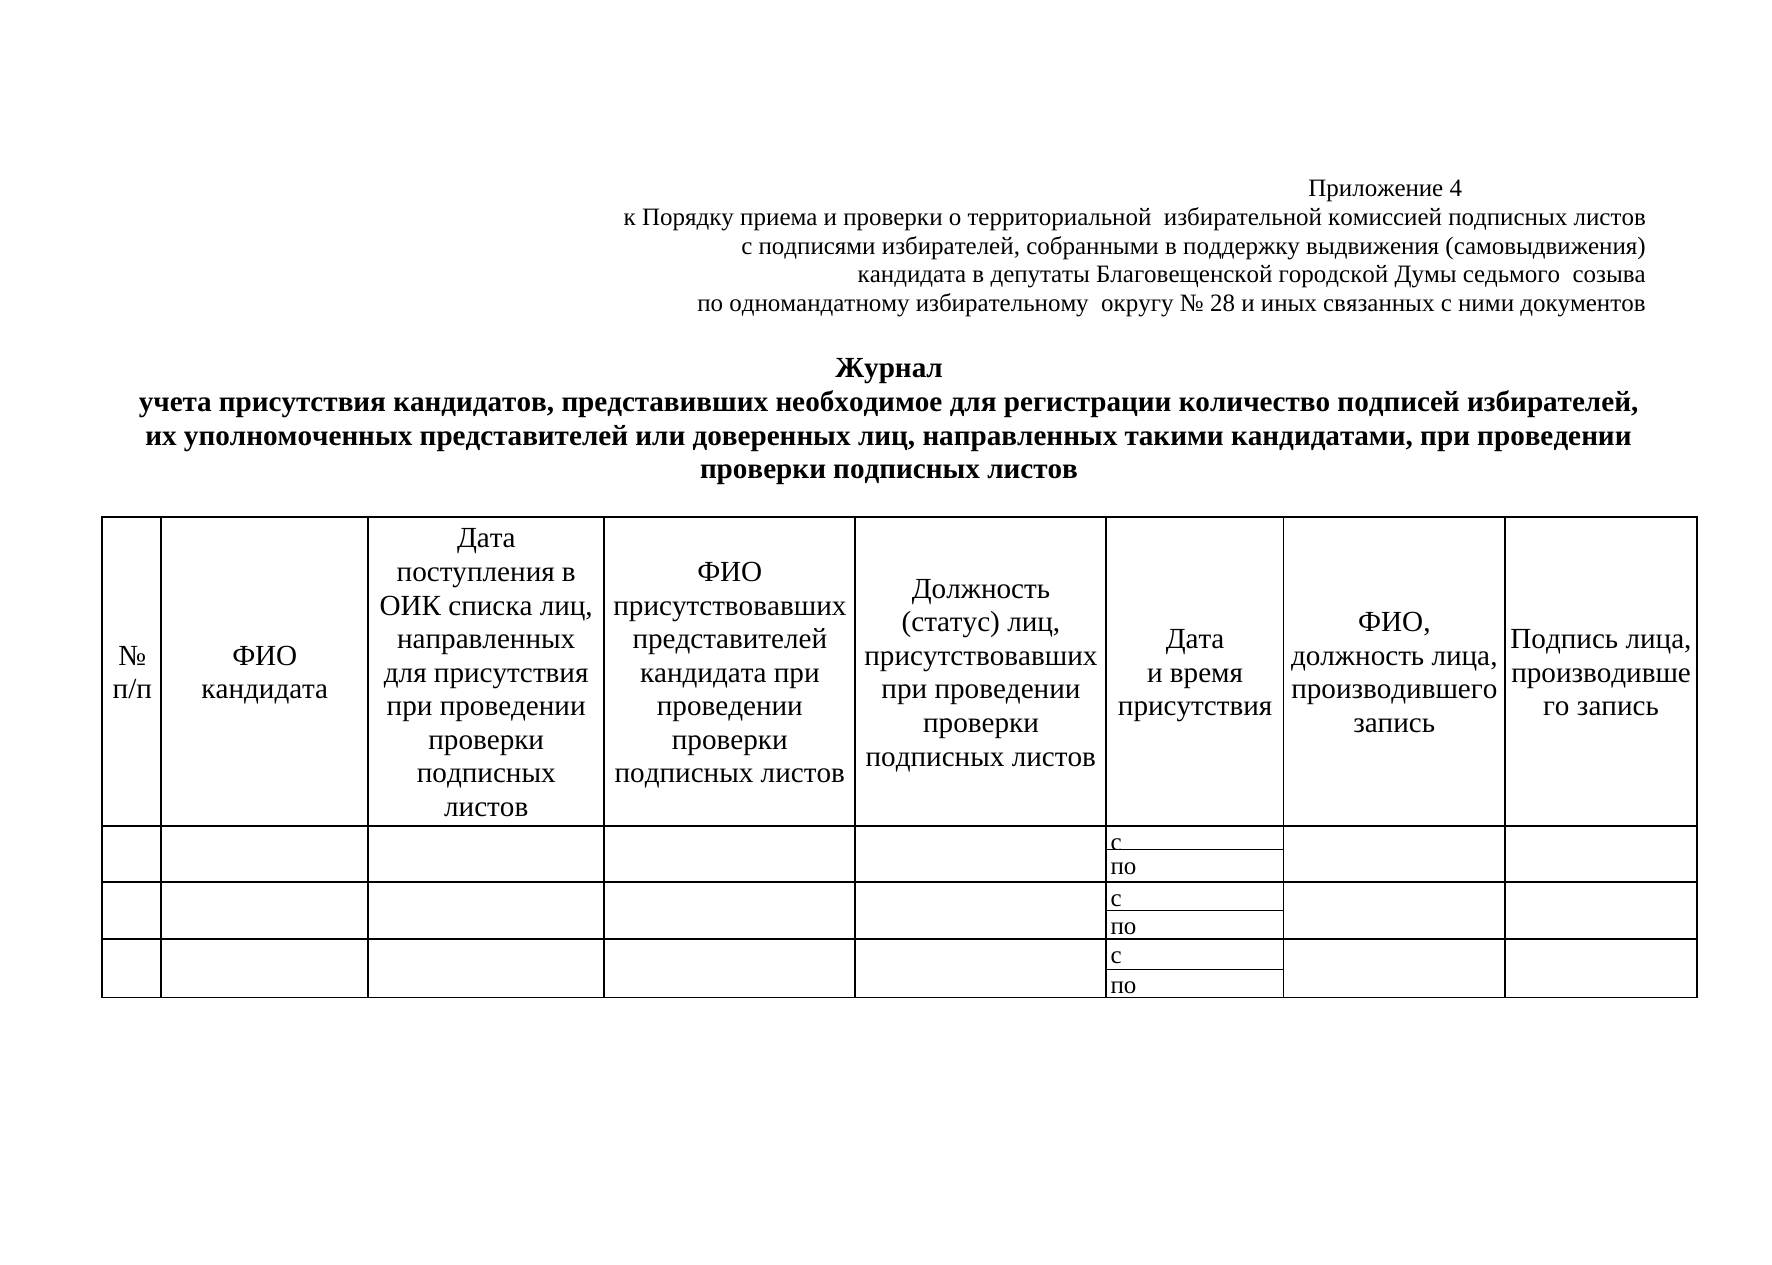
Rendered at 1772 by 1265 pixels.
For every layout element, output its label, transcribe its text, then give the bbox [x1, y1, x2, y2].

table_cell [1506, 827, 1696, 881]
table_header № п/п [103, 518, 160, 825]
table_cell [1506, 883, 1696, 938]
table_cell [162, 940, 367, 997]
table_cell [605, 940, 854, 997]
table_header ФИО кандидата [162, 518, 367, 825]
text Журнал [132, 351, 1646, 384]
table_cell [103, 883, 160, 938]
text их уполномоченных представителей или доверенных лиц, направленных такими кандидатами, при проведении проверки подписных листов [132, 418, 1646, 485]
table_cell [162, 827, 367, 881]
table_cell [856, 827, 1105, 881]
text по одномандатному избирательному округу № 28 и иных связанных с ними документов [132, 288, 1646, 317]
text учета присутствия кандидатов, представивших необходимое для регистрации количество подписей избирателей, [132, 384, 1646, 418]
table_header Должность (статус) лиц, присутствовавших при проведении проверки подписных листов [856, 518, 1105, 825]
table_cell [369, 883, 603, 938]
text кандидата в депутаты Благовещенской городской Думы седьмого созыва [132, 259, 1646, 288]
table_cell с [1107, 940, 1283, 969]
table_cell [856, 940, 1105, 997]
table_cell [1284, 827, 1504, 881]
table_cell [605, 827, 854, 881]
table_header Дата поступления в ОИК списка лиц, направленных для присутствия при проведении проверки подписных листов [369, 518, 603, 825]
table_header Подпись лица, производившего запись [1506, 518, 1696, 825]
table_cell [369, 940, 603, 997]
table_cell по [1107, 850, 1283, 881]
table_cell [856, 883, 1105, 938]
table_cell [162, 883, 367, 938]
table_cell [605, 883, 854, 938]
table_header ФИО присутствовавших представителей кандидата при проведении проверки подписных листов [605, 518, 854, 825]
table_cell [103, 827, 160, 881]
table_cell [369, 827, 603, 881]
text Приложение 4 [1121, 173, 1649, 202]
table_cell [103, 940, 160, 997]
text к Порядку приема и проверки о территориальной избирательной комиссией подписных листов [132, 202, 1646, 231]
table_cell [1284, 940, 1504, 997]
table_cell [1284, 883, 1504, 938]
table_header ФИО, должность лица, производившего запись [1284, 518, 1504, 825]
text с подписями избирателей, собранными в поддержку выдвижения (самовыдвижения) [132, 231, 1646, 259]
table_header Дата и время присутствия [1107, 518, 1283, 825]
table_cell [1506, 940, 1696, 997]
